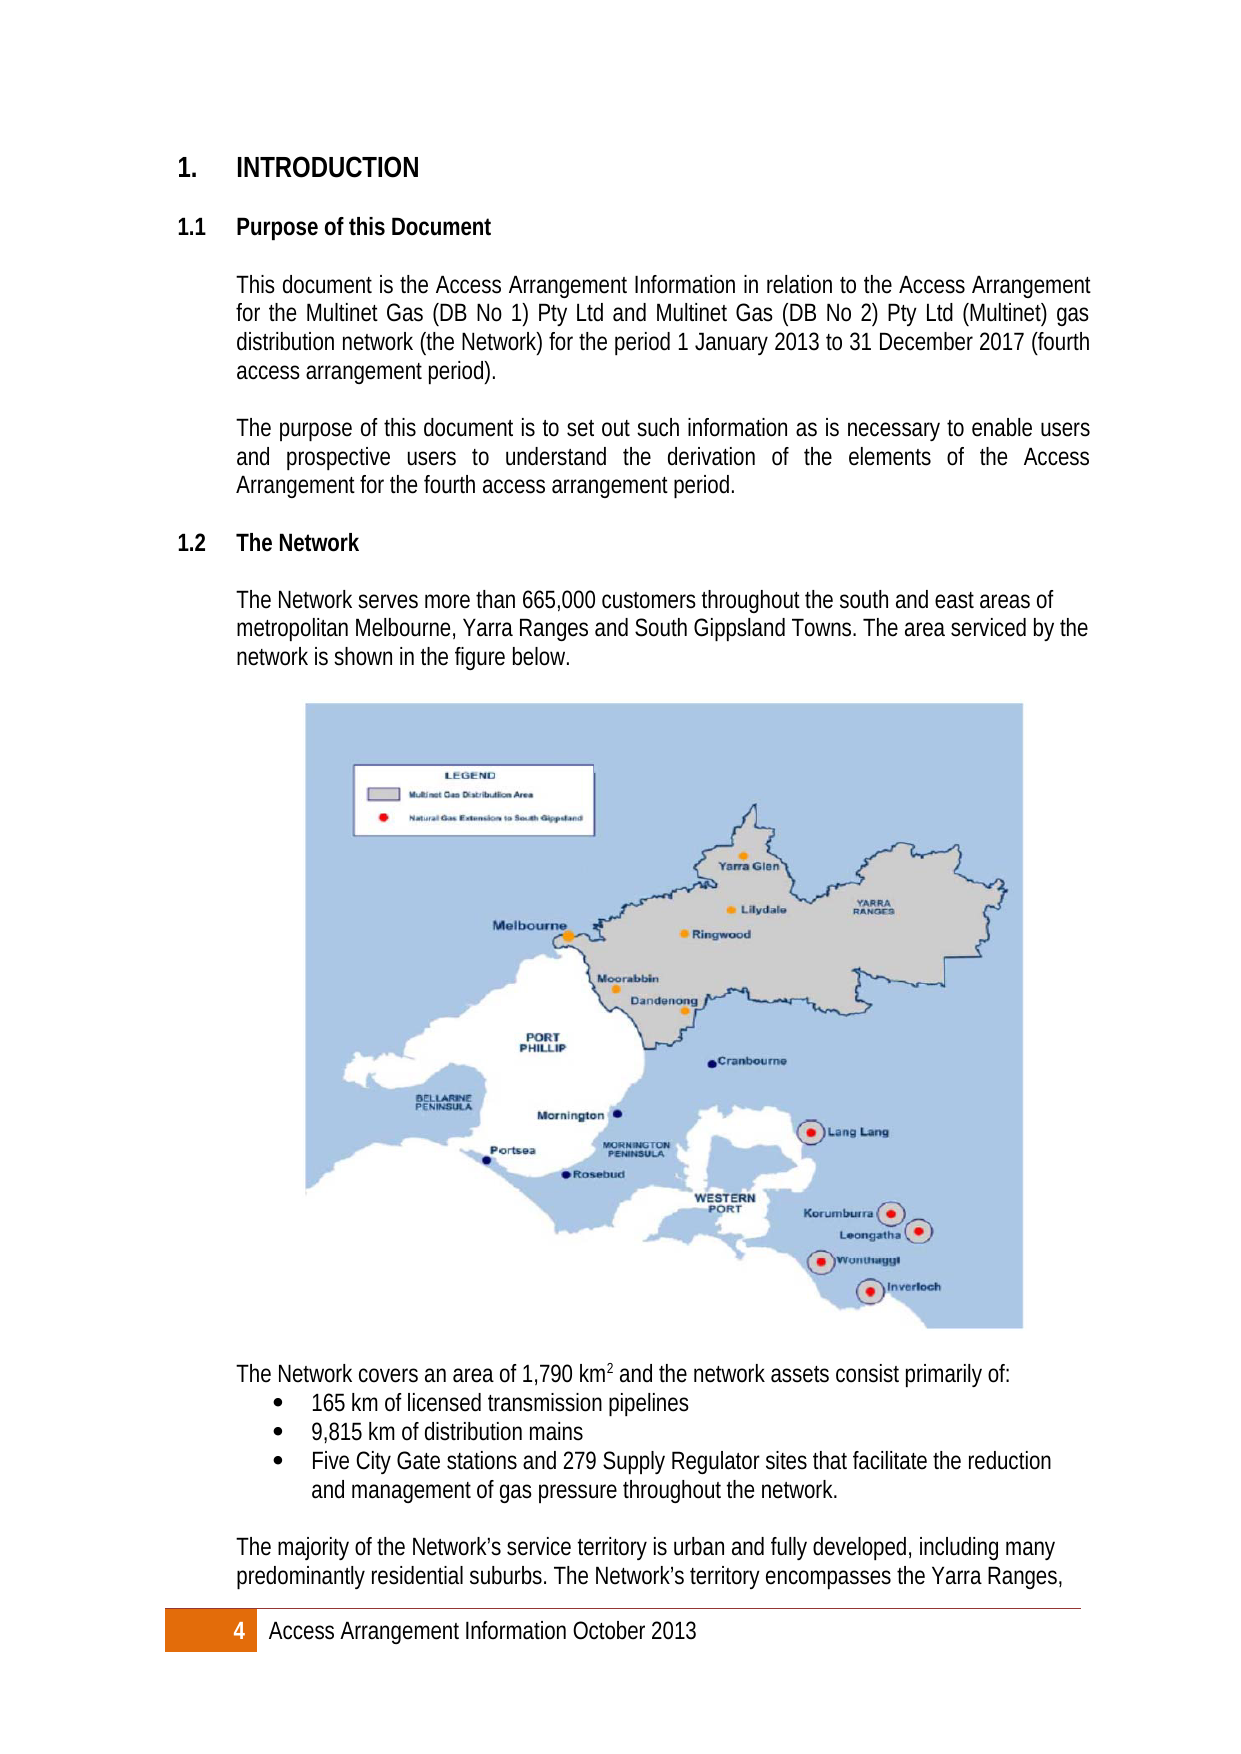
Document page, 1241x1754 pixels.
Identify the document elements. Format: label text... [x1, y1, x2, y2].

list 9,815 km of distribution mains [274, 1417, 1092, 1446]
text This document is the Access Arrangement Information in relation to the Access Arrangement for the Multinet Gas (DB No 1) Pty Ltd and Multinet Gas (DB No 2) Pty Ltd (Multinet) gas distribution network (the Network) for the period 1 January 2013 to 31 December 2017 (fourth access arrangement period). [236, 270, 1092, 384]
list 165 km of licensed transmission pipelines [274, 1388, 1092, 1417]
list Five City Gate stations and 279 Supply Regulator sites that facilitate the reduction and management of gas pressure throughout the network. [274, 1446, 1092, 1503]
text The Network serves more than 665,000 customers throughout the south and east areas of metropolitan Melbourne, Yarra Ranges and South Gippsland Towns. The area serviced by the network is shown in the figure below. [236, 585, 1092, 671]
list The Network [177, 527, 1092, 556]
list INTRODUCTION [177, 150, 1092, 184]
text The purpose of this document is to set out such information as is necessary to enable users and prospective users to understand the derivation of the elements of the Access Arrangement for the fourth access arrangement period. [236, 413, 1092, 499]
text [236, 1532, 1092, 1589]
list Purpose of this Document [177, 212, 1092, 241]
text The Network covers an area of 1,790 km2 and the network assets consist primarily of: [236, 1359, 1092, 1388]
